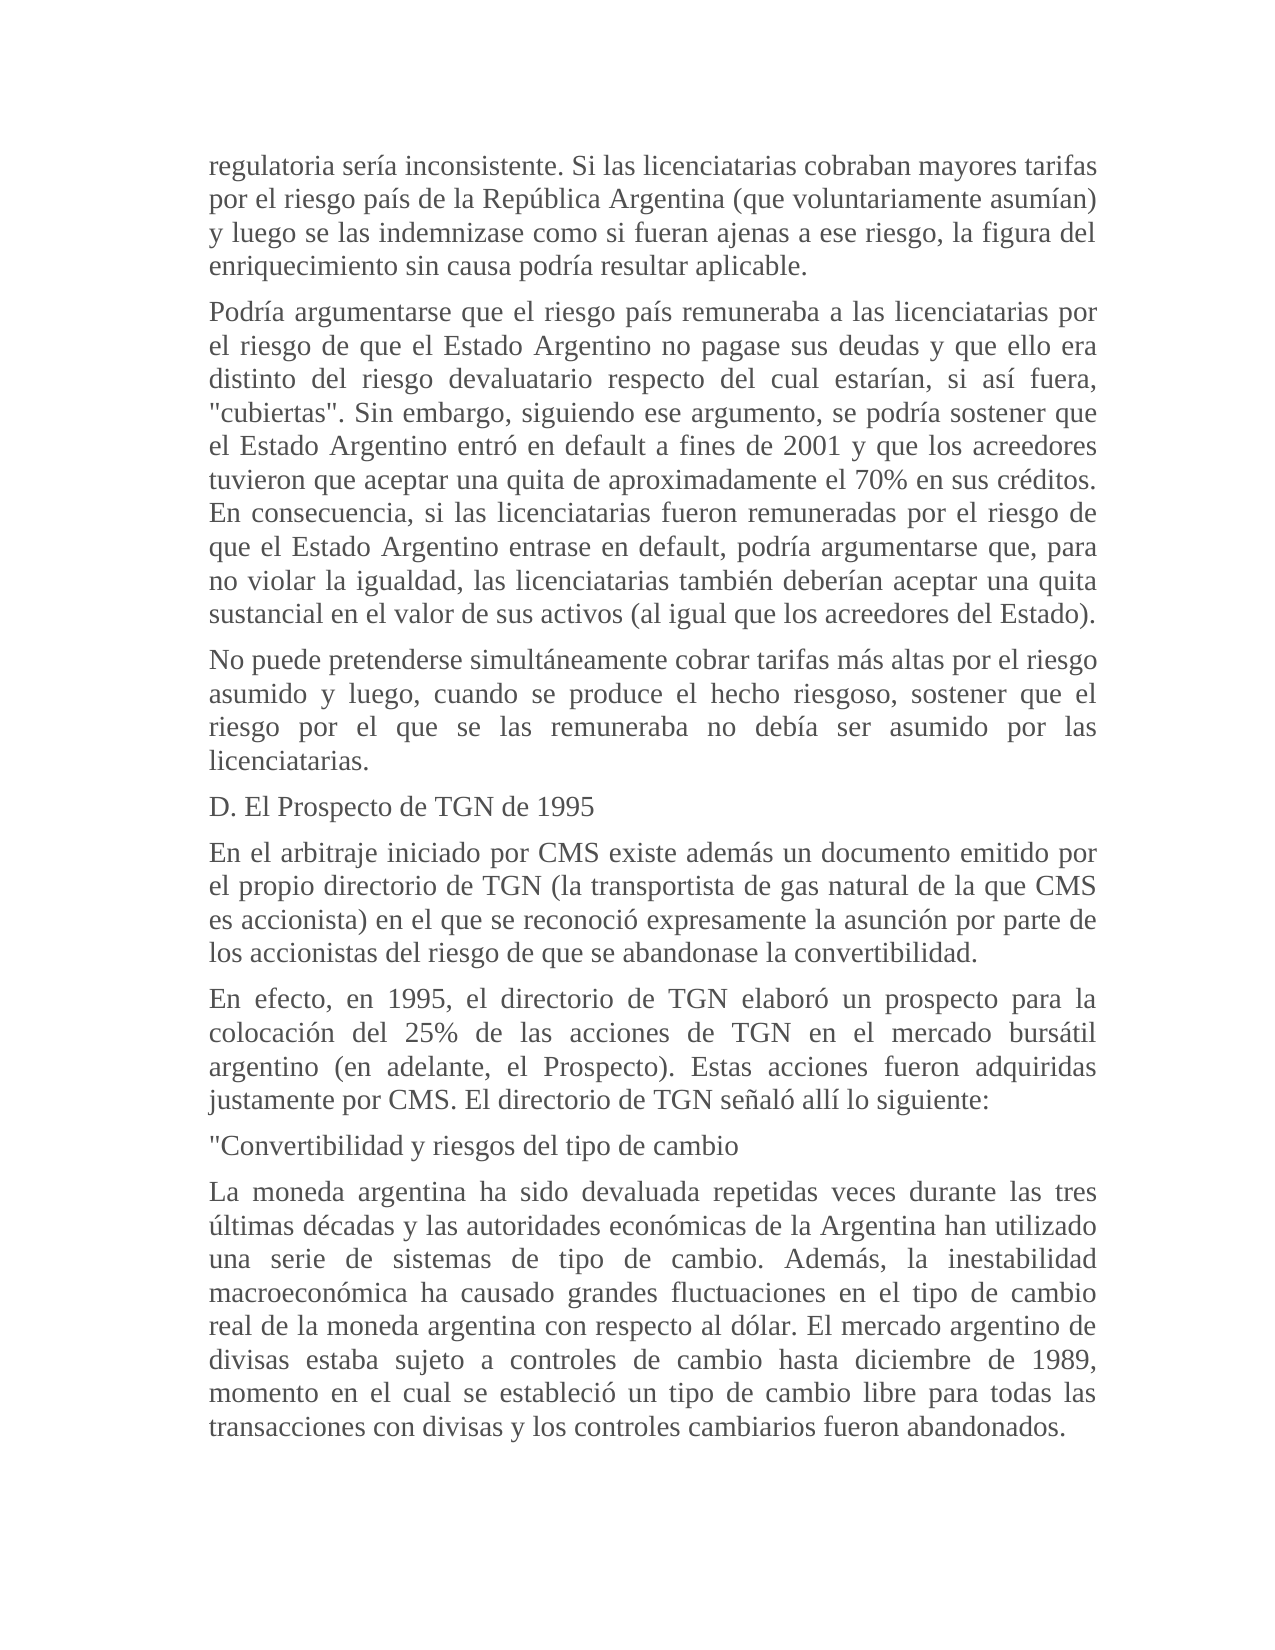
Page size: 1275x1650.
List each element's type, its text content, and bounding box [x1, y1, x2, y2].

text D. El Prospecto de TGN de 1995 [208, 789, 1098, 822]
text En el arbitraje iniciado por CMS existe además un documento emitido por el propio directorio de TGN (la transportista de gas natural de la que CMS es accionista) en el que se reconoció expresamente la asunción por parte de los accionistas del riesgo de que se abandonase la convertibilidad. [208, 835, 1098, 969]
text Podría argumentarse que el riesgo país remuneraba a las licenciatarias por el riesgo de que el Estado Argentino no pagase sus deudas y que ello era distinto del riesgo devaluatario respecto del cual estarían, si así fuera, "cubiertas". Sin embargo, siguiendo ese argumento, se podría sostener que el Estado Argentino entró en default a fines de 2001 y que los acreedores tuvieron que aceptar una quita de aproximadamente el 70% en sus créditos. En consecuencia, si las licenciatarias fueron remuneradas por el riesgo de que el Estado Argentino entrase en default, podría argumentarse que, para no violar la igualdad, las licenciatarias también deberían aceptar una quita sustancial en el valor de sus activos (al igual que los acreedores del Estado). [208, 294, 1098, 630]
text "Convertibilidad y riesgos del tipo de cambio [208, 1128, 1098, 1162]
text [208, 148, 1098, 282]
text No puede pretenderse simultáneamente cobrar tarifas más altas por el riesgo asumido y luego, cuando se produce el hecho riesgoso, sostener que el riesgo por el que se las remuneraba no debía ser asumido por las licenciatarias. [208, 642, 1098, 776]
text En efecto, en 1995, el directorio de TGN elaboró un prospecto para la colocación del 25% de las acciones de TGN en el mercado bursátil argentino (en adelante, el Prospecto). Estas acciones fueron adquiridas justamente por CMS. El directorio de TGN señaló allí lo siguiente: [208, 982, 1098, 1116]
text La moneda argentina ha sido devaluada repetidas veces durante las tres últimas décadas y las autoridades económicas de la Argentina han utilizado una serie de sistemas de tipo de cambio. Además, la inestabilidad macroeconómica ha causado grandes fluctuaciones en el tipo de cambio real de la moneda argentina con respecto al dólar. El mercado argentino de divisas estaba sujeto a controles de cambio hasta diciembre de 1989, momento en el cual se estableció un tipo de cambio libre para todas las transacciones con divisas y los controles cambiarios fueron abandonados. [208, 1174, 1098, 1443]
